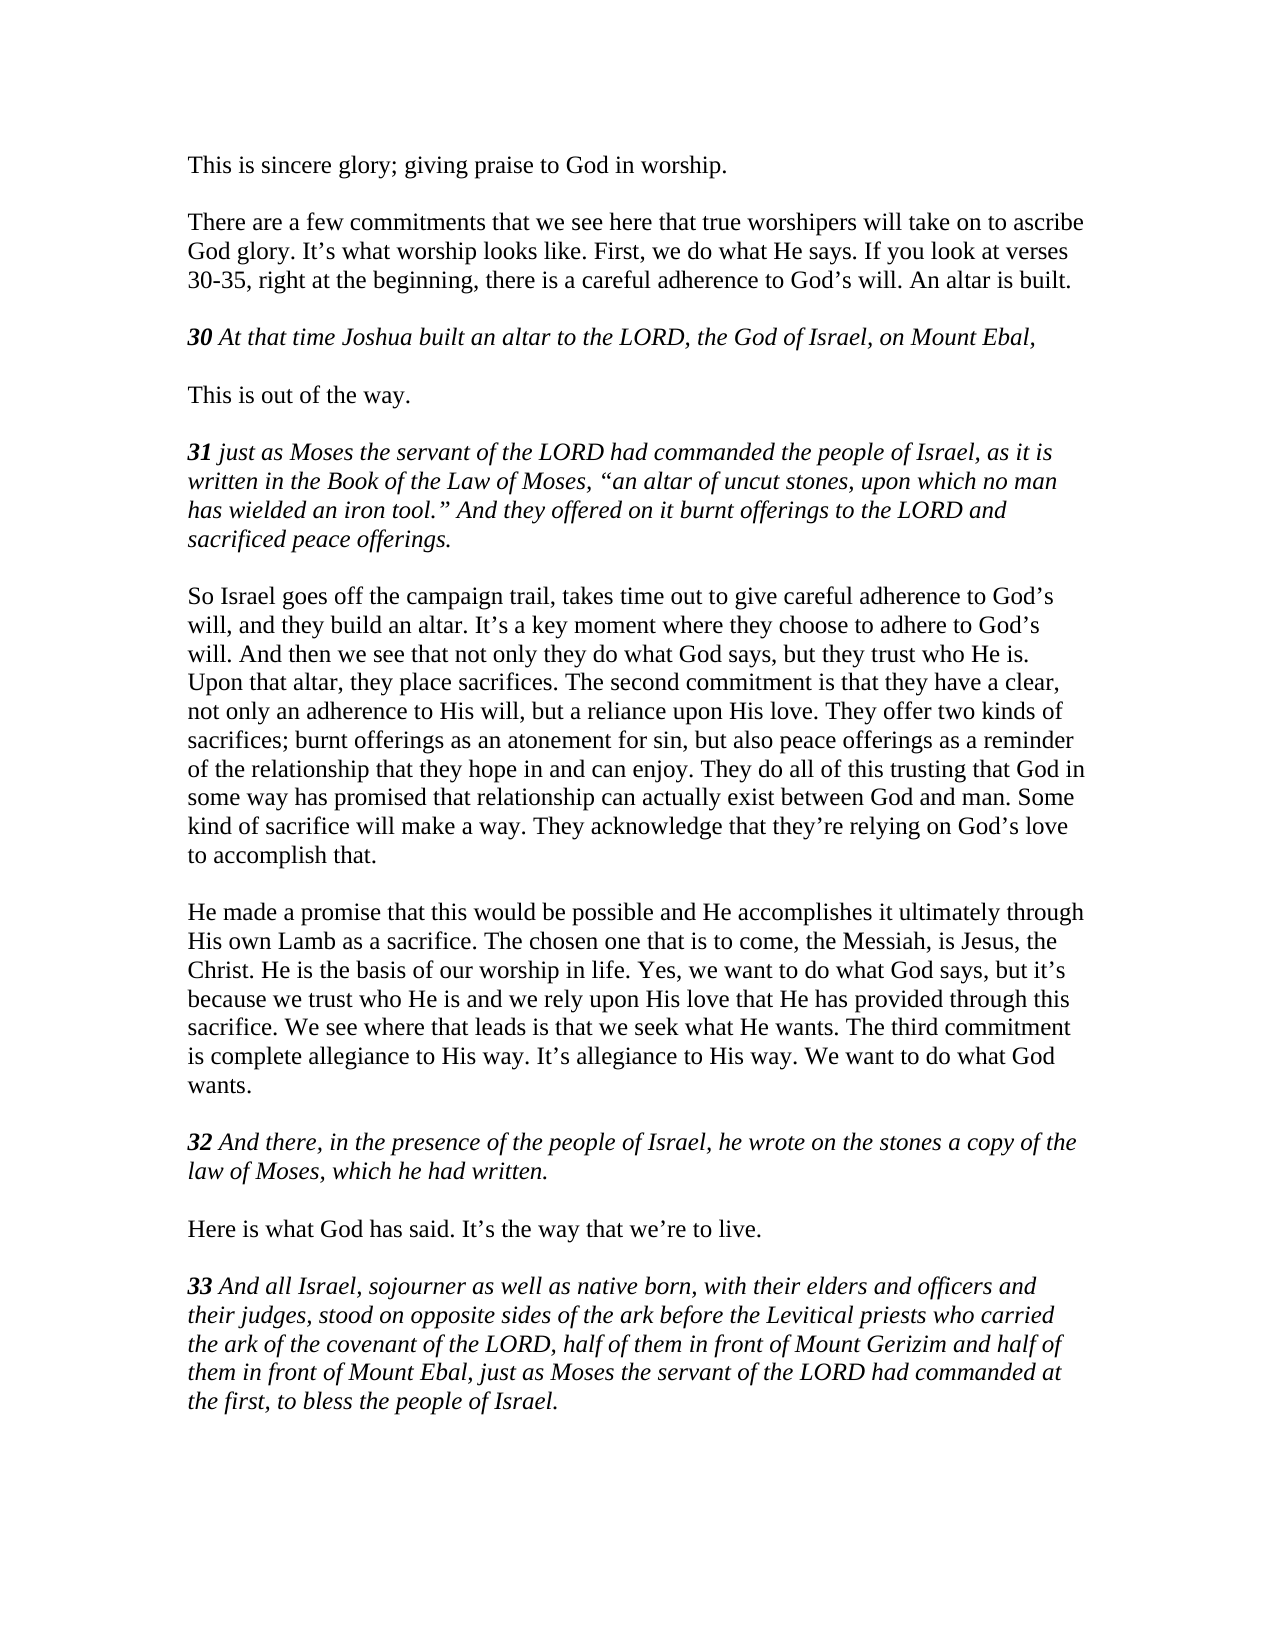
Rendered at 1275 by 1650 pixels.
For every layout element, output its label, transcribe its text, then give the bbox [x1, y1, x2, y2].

text 32 And there, in the presence of the people of , he wrote on the stones a copy of the law of Moses, which he had written. [187, 1127, 1087, 1185]
text 31 just as Moses the servant of the LORD had commanded the people of , as it is written in the Book of the Law of Moses, “an altar of uncut stones, upon which no man has wielded an iron tool.” And they offered on it burnt offerings to the LORD and sacrificed peace offerings. [187, 437, 1087, 552]
text This is sincere glory; giving praise to God in worship. [187, 150, 1087, 179]
text This is out of the way. [187, 380, 1087, 409]
text He made a promise that this would be possible and He accomplishes it ultimately through His own Lamb as a sacrifice. The chosen one that is to come, the Messiah, is Jesus, the Christ. He is the basis of our worship in life. Yes, we want to do what God says, but it’s because we trust who He is and we rely upon His love that He has provided through this sacrifice. We see where that leads is that we seek what He wants. The third commitment is complete allegiance to His way. It’s allegiance to His way. We want to do what God wants. [187, 897, 1087, 1099]
text Here is what God has said. It’s the way that we’re to live. [187, 1214, 1087, 1242]
text 33 And all Israel, sojourner as well as native born, with their elders and officers and their judges, stood on opposite sides of the ark before the Levitical priests who carried the ark of the covenant of the LORD, half of them in front of Mount Gerizim and half of them in front of Mount Ebal, just as Moses the servant of the LORD had commanded at the first, to bless the people of Israel. [187, 1271, 1087, 1415]
text 30 At that time Joshua built an altar to the LORD, the God of Israel, on Mount Ebal, [187, 322, 1087, 351]
text So goes off the campaign trail, takes time out to give careful adherence to God’s will, and they build an altar. It’s a key moment where they choose to adhere to God’s will. And then we see that not only they do what God says, but they trust who He is. Upon that altar, they place sacrifices. The second commitment is that they have a clear, not only an adherence to His will, but a reliance upon His love. They offer two kinds of sacrifices; burnt offerings as an atonement for sin, but also peace offerings as a reminder of the relationship that they hope in and can enjoy. They do all of this trusting that God in some way has promised that relationship can actually exist between God and man. Some kind of sacrifice will make a way. They acknowledge that they’re relying on God’s love to accomplish that. [187, 581, 1087, 869]
text There are a few commitments that we see here that true worshipers will take on to ascribe God glory. It’s what worship looks like. First, we do what He says. If you look at verses 30-35, right at the beginning, there is a careful adherence to God’s will. An altar is built. [187, 207, 1087, 294]
